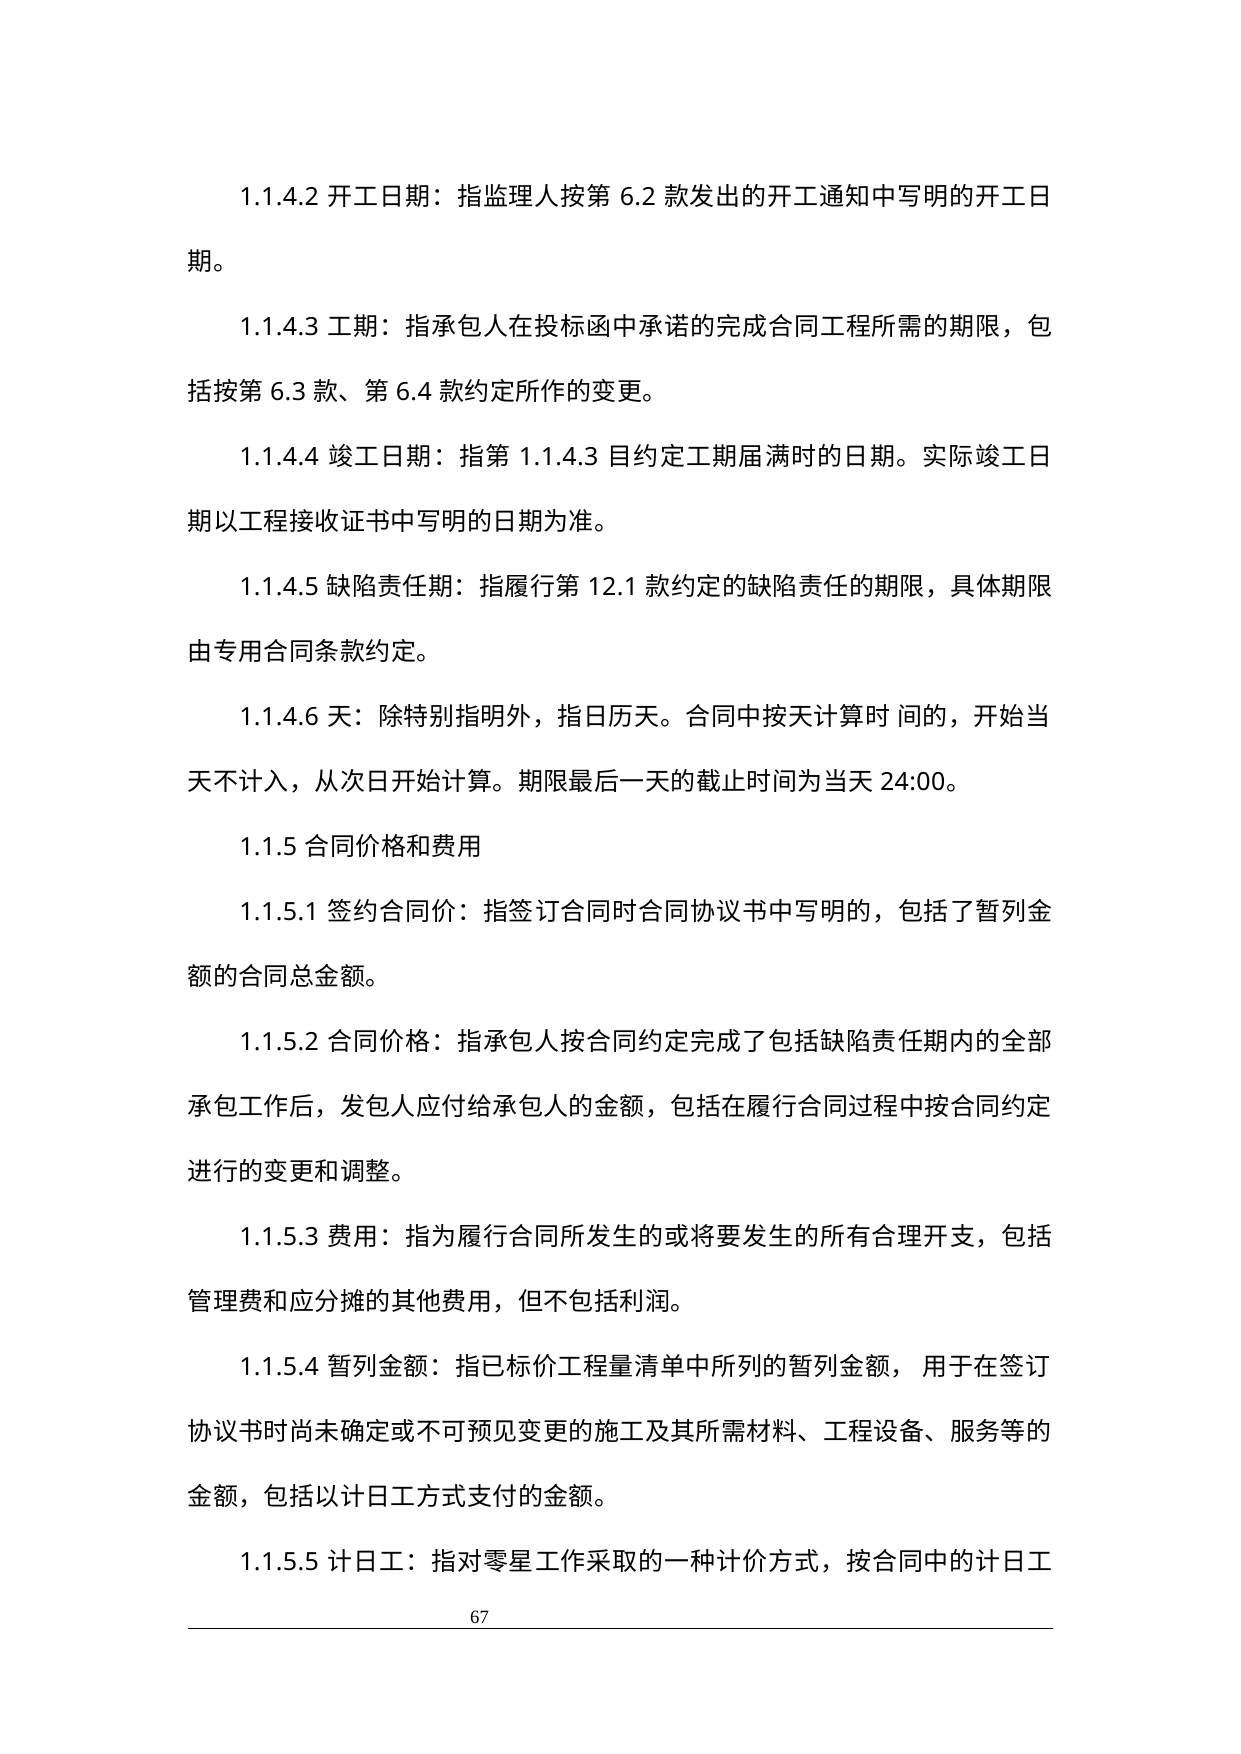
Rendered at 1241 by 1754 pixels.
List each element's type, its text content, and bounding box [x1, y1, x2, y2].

text 1.1.4.3 工期：指承包人在投标函中承诺的完成合同工程所需的期限，包括按第 6.3 款、第 6.4 款约定所作的变更。 [187, 292, 1053, 422]
text 1.1.5.3 费用：指为履行合同所发生的或将要发生的所有合理开支，包括管理费和应分摊的其他费用，但不包括利润。 [187, 1202, 1053, 1332]
text 1.1.5.4 暂列金额：指已标价工程量清单中所列的暂列金额， 用于在签订协议书时尚未确定或不可预见变更的施工及其所需材料、工程设备、服务等的金额，包括以计日工方式支付的金额。 [187, 1332, 1053, 1527]
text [187, 1527, 1053, 1592]
text 1.1.5.1 签约合同价：指签订合同时合同协议书中写明的，包括了暂列金额的合同总金额。 [187, 877, 1053, 1007]
text 1.1.5 合同价格和费用 [187, 812, 1053, 877]
text 1.1.4.4 竣工日期：指第 1.1.4.3 目约定工期届满时的日期。实际竣工日期以工程接收证书中写明的日期为准。 [187, 422, 1053, 552]
text 1.1.5.2 合同价格：指承包人按合同约定完成了包括缺陷责任期内的全部承包工作后，发包人应付给承包人的金额，包括在履行合同过程中按合同约定进行的变更和调整。 [187, 1007, 1053, 1202]
text 1.1.4.2 开工日期：指监理人按第 6.2 款发出的开工通知中写明的开工日期。 [187, 162, 1053, 292]
text 1.1.4.6 天：除特别指明外，指日历天。合同中按天计算时 间的，开始当天不计入，从次日开始计算。期限最后一天的截止时间为当天 24:00。 [187, 682, 1053, 812]
text 1.1.4.5 缺陷责任期：指履行第 12.1 款约定的缺陷责任的期限，具体期限由专用合同条款约定。 [187, 552, 1053, 682]
